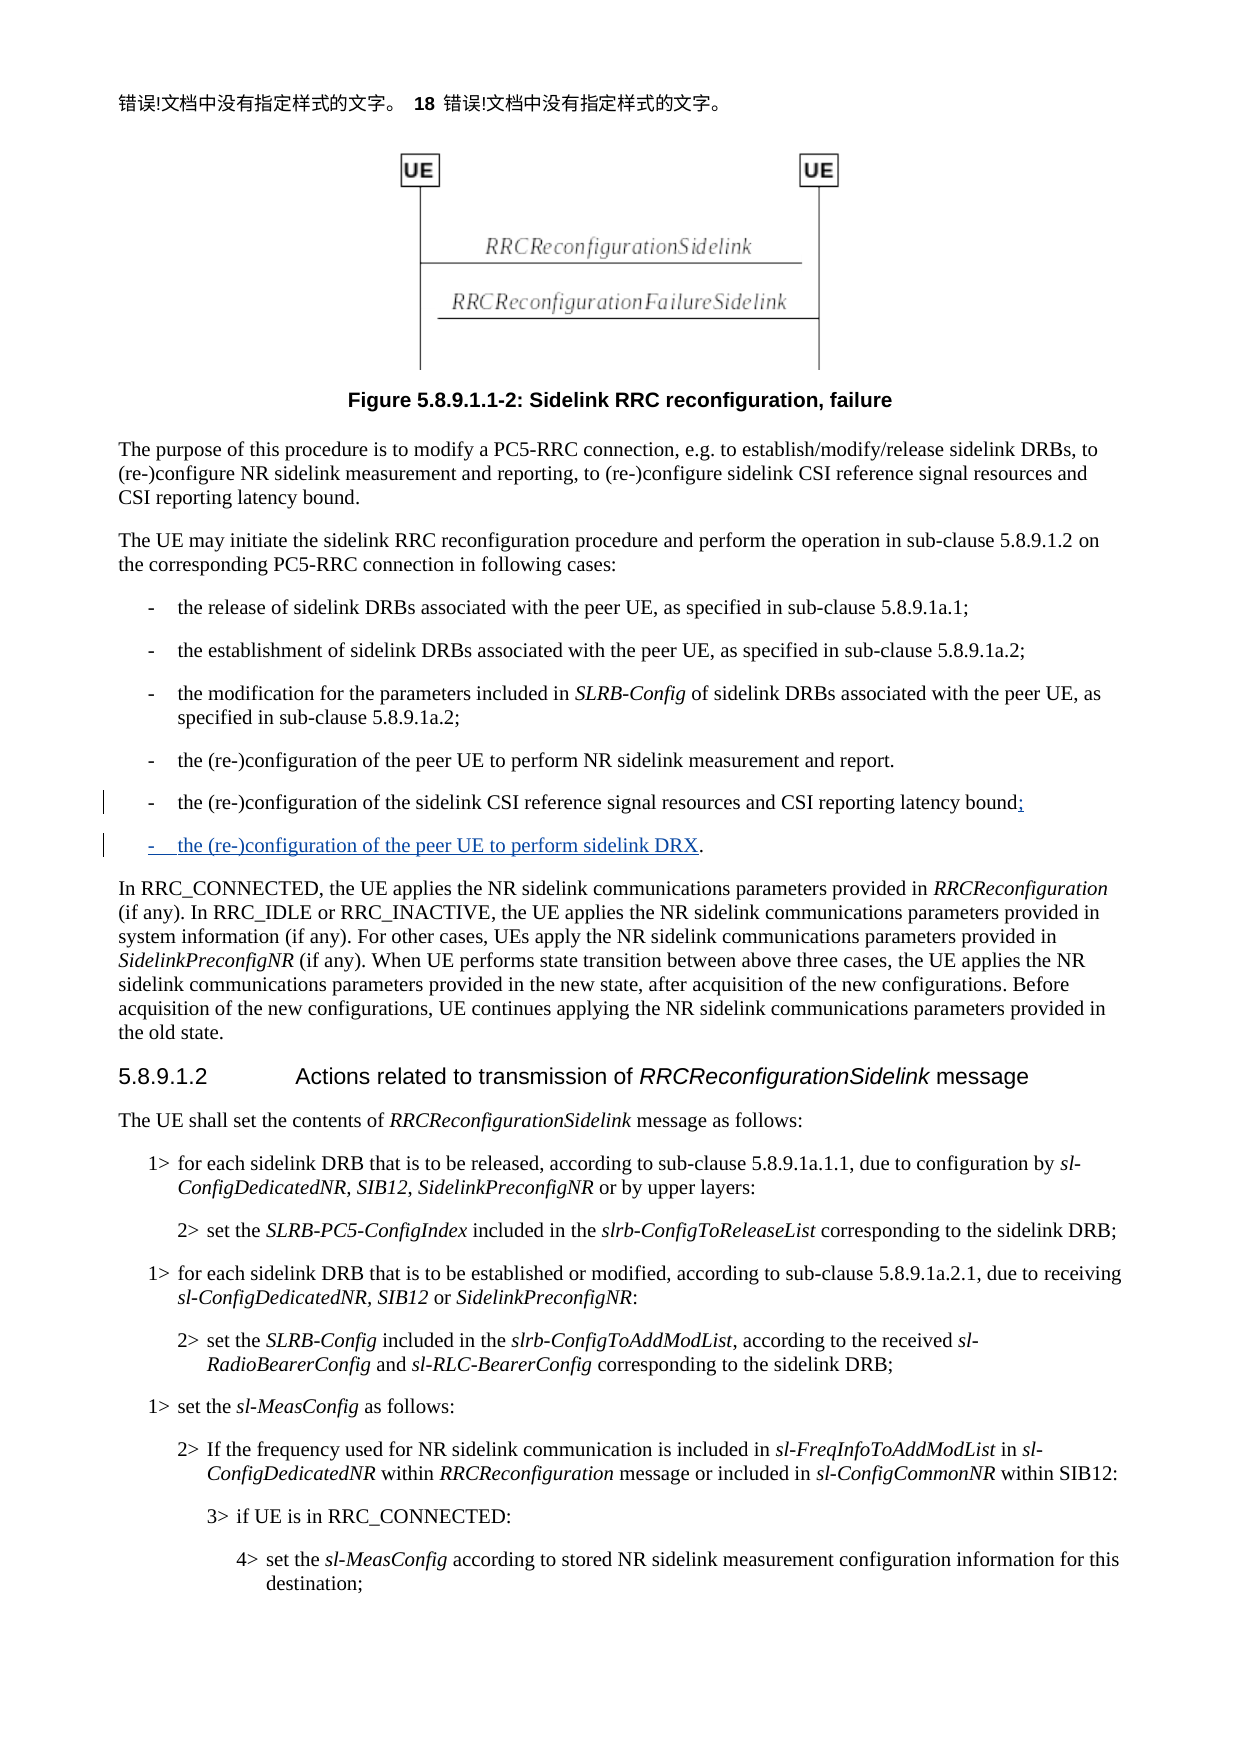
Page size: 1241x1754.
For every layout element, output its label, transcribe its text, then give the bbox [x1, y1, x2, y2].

text The UE may initiate the sidelink RRC reconfiguration procedure and perform the operation in sub-clause 5.8.9.1.2 on the corresponding PC5-RRC connection in following cases: [118, 528, 1122, 576]
text - the release of sidelink DRBs associated with the peer UE, as specified in sub-clause 5.8.9.1a.1; [148, 595, 1122, 619]
text 1> for each sidelink DRB that is to be established or modified, according to sub-clause 5.8.9.1a.2.1, due to receiving sl-ConfigDedicatedNR, SIB12 or SidelinkPreconfigNR: [148, 1261, 1122, 1309]
text 2> set the SLRB-PC5-ConfigIndex included in the slrb-ConfigToReleaseList corresponding to the sidelink DRB; [177, 1218, 1122, 1242]
text 2> set the SLRB-Config included in the slrb-ConfigToAddModList, according to the received sl-RadioBearerConfig and sl-RLC-BearerConfig corresponding to the sidelink DRB; [177, 1328, 1122, 1376]
text 3> if UE is in RRC_CONNECTED: [207, 1504, 1122, 1528]
text - the establishment of sidelink DRBs associated with the peer UE, as specified in sub-clause 5.8.9.1a.2; [148, 638, 1122, 662]
text - the (re-)configuration of the sidelink CSI reference signal resources and CSI reporting latency bound [148, 790, 1122, 814]
text In RRC_CONNECTED, the UE applies the NR sidelink communications parameters provided in RRCReconfiguration (if any). In RRC_IDLE or RRC_INACTIVE, the UE applies the NR sidelink communications parameters provided in system information (if any). For other cases, UEs apply the NR sidelink communications parameters provided in SidelinkPreconfigNR (if any). When UE performs state transition between above three cases, the UE applies the NR sidelink communications parameters provided in the new state, after acquisition of the new configurations. Before acquisition of the new configurations, UE continues applying the NR sidelink communications parameters provided in the old state. [118, 876, 1122, 1044]
text - the modification for the parameters included in SLRB-Config of sidelink DRBs associated with the peer UE, as specified in sub-clause 5.8.9.1a.2; [148, 681, 1122, 729]
text Figure 5.8.9.1.1-2: Sidelink RRC reconfiguration, failure [118, 388, 1122, 412]
text 4> set the sl-MeasConfig according to stored NR sidelink measurement configuration information for this destination; [236, 1547, 1122, 1595]
text 1> for each sidelink DRB that is to be released, according to sub-clause 5.8.9.1a.1.1, due to configuration by sl-ConfigDedicatedNR, SIB12, SidelinkPreconfigNR or by upper layers: [148, 1151, 1122, 1199]
text The purpose of this procedure is to modify a PC5-RRC connection, e.g. to establish/modify/release sidelink DRBs, to (re-)configure NR sidelink measurement and reporting, to (re-)configure sidelink CSI reference signal resources and CSI reporting latency bound. [118, 437, 1122, 509]
text - the (re-)configuration of the peer UE to perform NR sidelink measurement and report. [148, 747, 1122, 772]
text . [148, 833, 1122, 857]
text 1> set the sl-MeasConfig as follows: [148, 1394, 1122, 1418]
text The UE shall set the contents of RRCReconfigurationSidelink message as follows: [118, 1108, 1122, 1132]
subtitle 5.8.9.1.2 Actions related to transmission of RRCReconfigurationSidelink message [118, 1063, 1122, 1089]
text 2> If the frequency used for NR sidelink communication is included in sl-FreqInfoToAddModList in sl-ConfigDedicatedNR within RRCReconfiguration message or included in sl-ConfigCommonNR within SIB12: [177, 1437, 1122, 1485]
